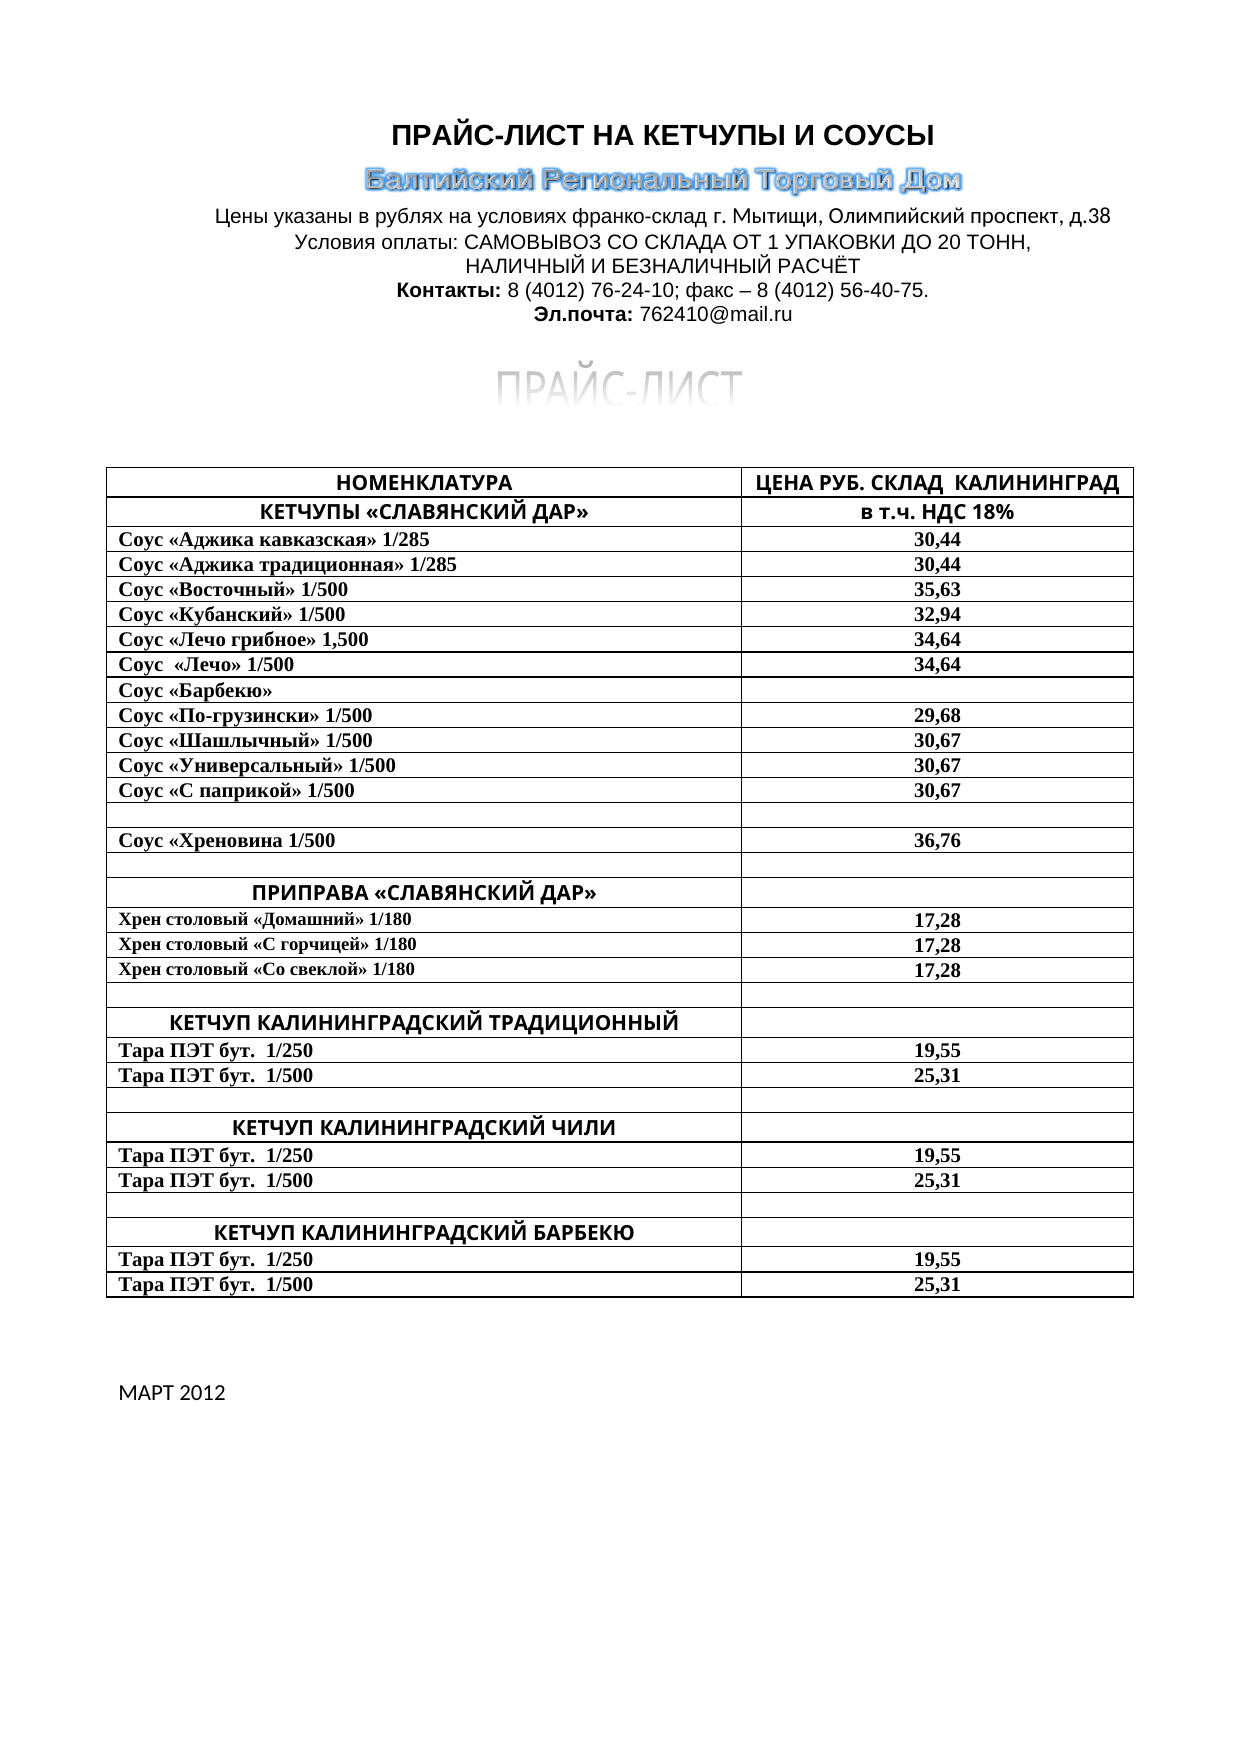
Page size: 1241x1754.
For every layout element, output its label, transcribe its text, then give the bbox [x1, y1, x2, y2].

table_cell Соус «Аджика кавказская» 1/285 [107, 527, 741, 551]
table_cell [742, 1088, 1133, 1112]
table_cell [742, 983, 1133, 1007]
table_cell [742, 1218, 1133, 1246]
table_cell 34,64 [742, 653, 1133, 676]
table_cell Соус «Кубанский» 1/500 [107, 602, 741, 626]
table_cell [107, 803, 741, 827]
table_cell 17,28 [742, 958, 1133, 982]
table_cell Соус «Универсальный» 1/500 [107, 753, 741, 777]
table_cell [742, 1008, 1133, 1037]
table_cell ПРИПРАВА «СЛАВЯНСКИЙ ДАР» [107, 878, 741, 907]
table_cell КЕТЧУП КАЛИНИНГРАДСКИЙ ТРАДИЦИОННЫЙ [107, 1008, 741, 1037]
table_cell Цены указаны в рублях на условиях франко-склад г. Мытищи, Олимпийский проспект, д.38 Условия оплаты: САМОВЫВОЗ СО СКЛАДА ОТ 1 УПАКОВКИ ДО 20 ТОНН, НАЛИЧНЫЙ И БЕЗНАЛИЧНЫЙ РАСЧЁТ Контакты: 8 (4012) 76-24-10; факс – 8 (4012) 56-40-75. Эл.почта: 762410@mail.ru [118, 202, 1208, 326]
table_cell [742, 1113, 1133, 1141]
table_cell [742, 803, 1133, 827]
table_header ЦЕНА РУБ. СКЛАД КАЛИНИНГРАД [742, 468, 1133, 496]
table_cell Тара ПЭТ бут. 1/500 [107, 1168, 741, 1192]
table_cell Тара ПЭТ бут. 1/250 [107, 1247, 741, 1271]
table_cell 30,67 [742, 753, 1133, 777]
table_cell [742, 878, 1133, 907]
table_cell [107, 1088, 741, 1112]
table_cell Соус «Шашлычный» 1/500 [107, 728, 741, 752]
table_cell 19,55 [742, 1143, 1133, 1167]
table_cell 29,68 [742, 703, 1133, 727]
table_header ПРАЙС-ЛИСТ НА КЕТЧУПЫ И СОУСЫ [118, 118, 1208, 202]
table_header НОМЕНКЛАТУРА [107, 468, 741, 496]
table_cell [742, 853, 1133, 877]
table_cell Тара ПЭТ бут. 1/250 [107, 1143, 741, 1167]
table_cell 34,64 [742, 627, 1133, 651]
table_cell 30,44 [742, 527, 1133, 551]
table_cell Хрен столовый «Домашний» 1/180 [107, 908, 741, 932]
table_cell Соус «По-грузински» 1/500 [107, 703, 741, 727]
table_cell 19,55 [742, 1038, 1133, 1062]
table_cell 30,44 [742, 552, 1133, 576]
table_cell [107, 853, 741, 877]
table_cell 25,31 [742, 1273, 1133, 1296]
table_cell 35,63 [742, 577, 1133, 601]
table_cell Соус «Лечо» 1/500 [107, 653, 741, 676]
table_cell Хрен столовый «С горчицей» 1/180 [107, 933, 741, 957]
table_cell Тара ПЭТ бут. 1/500 [107, 1273, 741, 1296]
table_cell 30,67 [742, 728, 1133, 752]
table_cell [107, 1193, 741, 1217]
table_cell КЕТЧУПЫ «СЛАВЯНСКИЙ ДАР» [107, 498, 741, 526]
table_cell КЕТЧУП КАЛИНИНГРАДСКИЙ ЧИЛИ [107, 1113, 741, 1141]
table_cell Соус «Аджика традиционная» 1/285 [107, 552, 741, 576]
table_cell [107, 983, 741, 1007]
table_cell Тара ПЭТ бут. 1/500 [107, 1063, 741, 1087]
table_cell [742, 678, 1133, 702]
table_cell 25,31 [742, 1168, 1133, 1192]
table_cell Соус «С паприкой» 1/500 [107, 778, 741, 802]
table_cell Хрен столовый «Со свеклой» 1/180 [107, 958, 741, 982]
table_cell 36,76 [742, 828, 1133, 852]
table_cell [742, 1193, 1133, 1217]
text МАРТ 2012 [118, 1378, 1122, 1406]
table_cell КЕТЧУП КАЛИНИНГРАДСКИЙ БАРБЕКЮ [107, 1218, 741, 1246]
table_cell 19,55 [742, 1247, 1133, 1271]
table_cell 30,67 [742, 778, 1133, 802]
table_cell 17,28 [742, 908, 1133, 932]
table_cell 32,94 [742, 602, 1133, 626]
table_cell Соус «Хреновина 1/500 [107, 828, 741, 852]
table_cell 17,28 [742, 933, 1133, 957]
table_cell 25,31 [742, 1063, 1133, 1087]
table_cell Тара ПЭТ бут. 1/250 [107, 1038, 741, 1062]
table_cell в т.ч. НДС 18% [742, 498, 1133, 526]
picture [357, 151, 969, 202]
table_cell Соус «Восточный» 1/500 [107, 577, 741, 601]
table_cell Соус «Барбекю» [107, 678, 741, 702]
table_cell Соус «Лечо грибное» 1,500 [107, 627, 741, 651]
